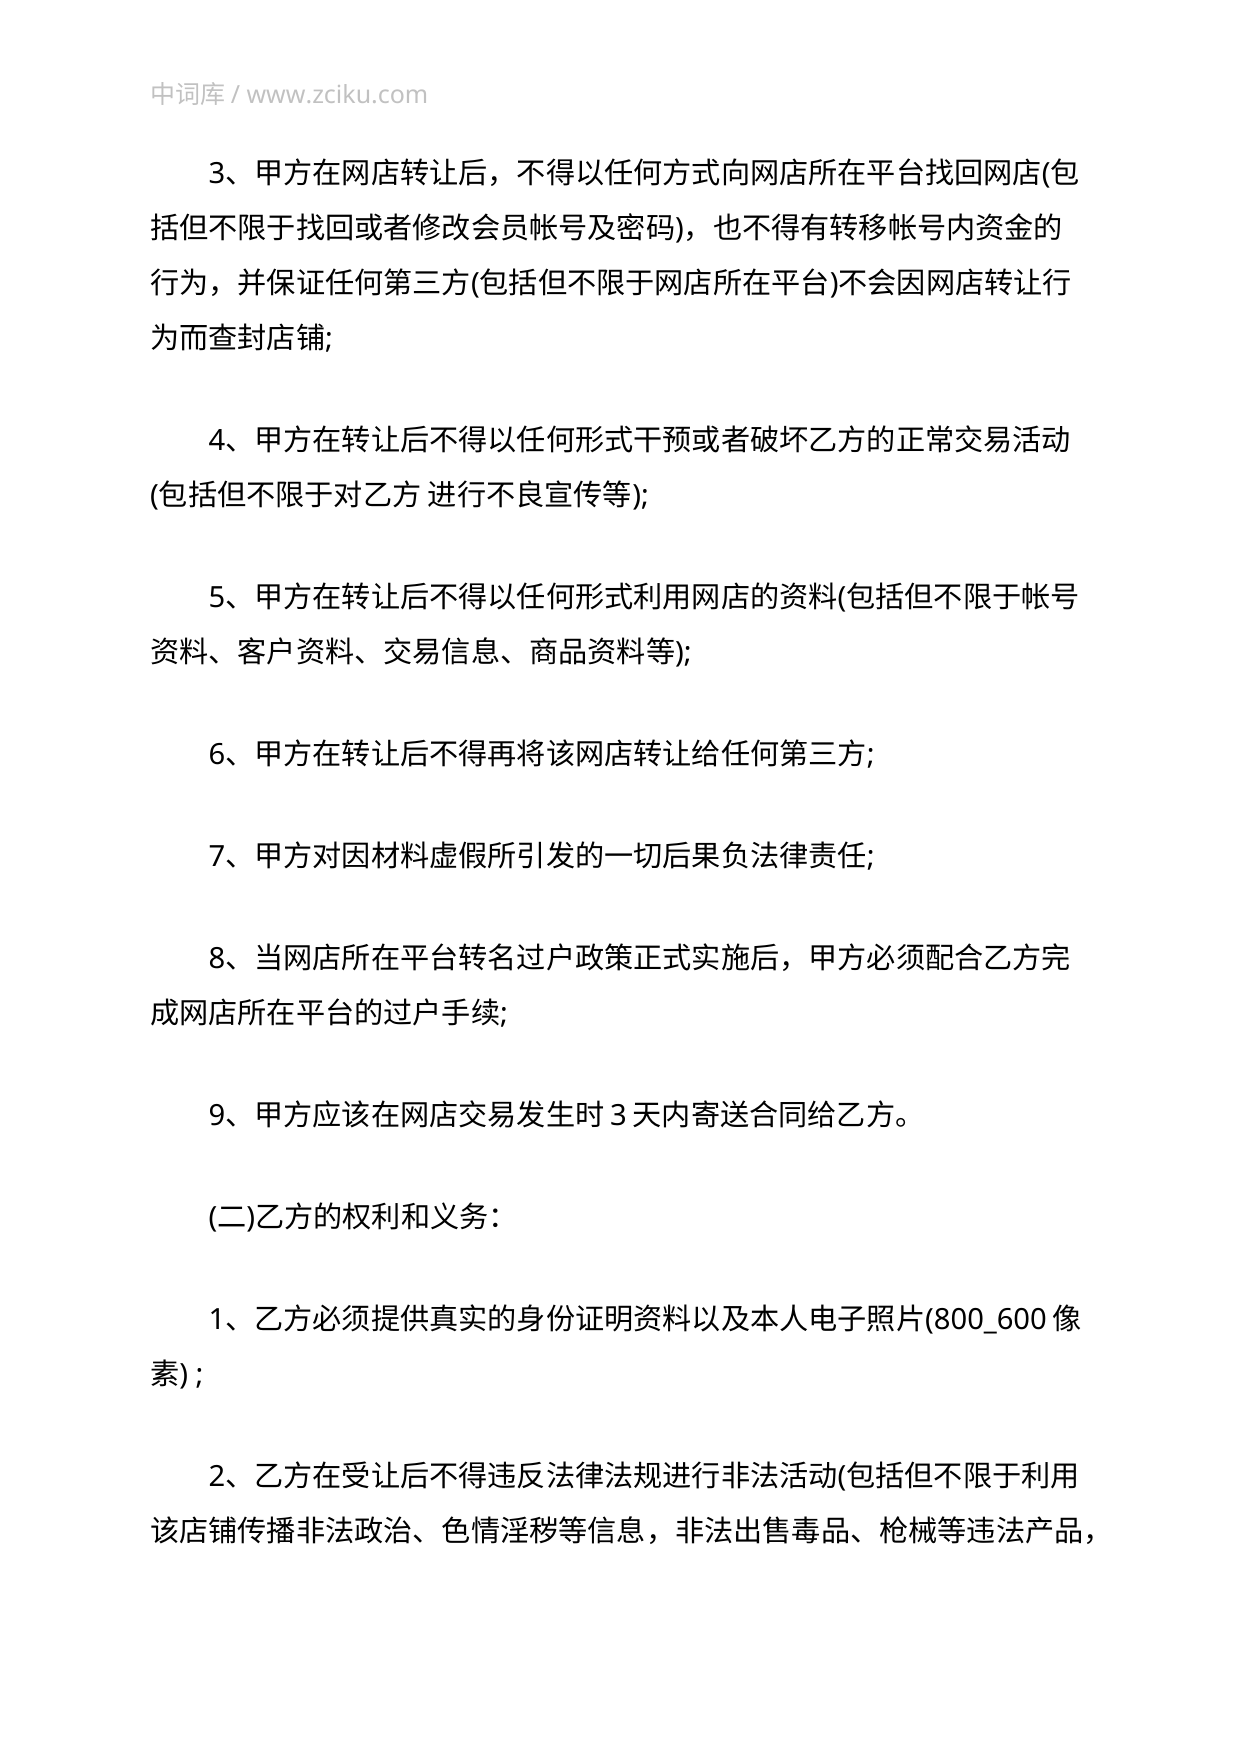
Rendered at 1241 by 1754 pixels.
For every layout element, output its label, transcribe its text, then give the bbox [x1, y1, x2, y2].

text 1、乙方必须提供真实的身份证明资料以及本人电子照片(800_600像素) ; [150, 1296, 1090, 1393]
text 9、甲方应该在网店交易发生时3天内寄送合同给乙方。 [150, 1092, 1090, 1134]
text 3、甲方在网店转让后，不得以任何方式向网店所在平台找回网店(包括但不限于找回或者修改会员帐号及密码)，也不得有转移帐号内资金的行为，并保证任何第三方(包括但不限于网店所在平台)不会因网店转让行为而查封店铺; [150, 150, 1090, 357]
text 6、甲方在转让后不得再将该网店转让给任何第三方; [150, 731, 1090, 773]
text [150, 1453, 1090, 1550]
text 4、甲方在转让后不得以任何形式干预或者破坏乙方的正常交易活动(包括但不限于对乙方 进行不良宣传等); [150, 417, 1090, 514]
text 7、甲方对因材料虚假所引发的一切后果负法律责任; [150, 833, 1090, 875]
text 8、当网店所在平台转名过户政策正式实施后，甲方必须配合乙方完成网店所在平台的过户手续; [150, 935, 1090, 1032]
text 5、甲方在转让后不得以任何形式利用网店的资料(包括但不限于帐号资料、客户资料、交易信息、商品资料等); [150, 574, 1090, 671]
text (二)乙方的权利和义务： [150, 1194, 1090, 1236]
